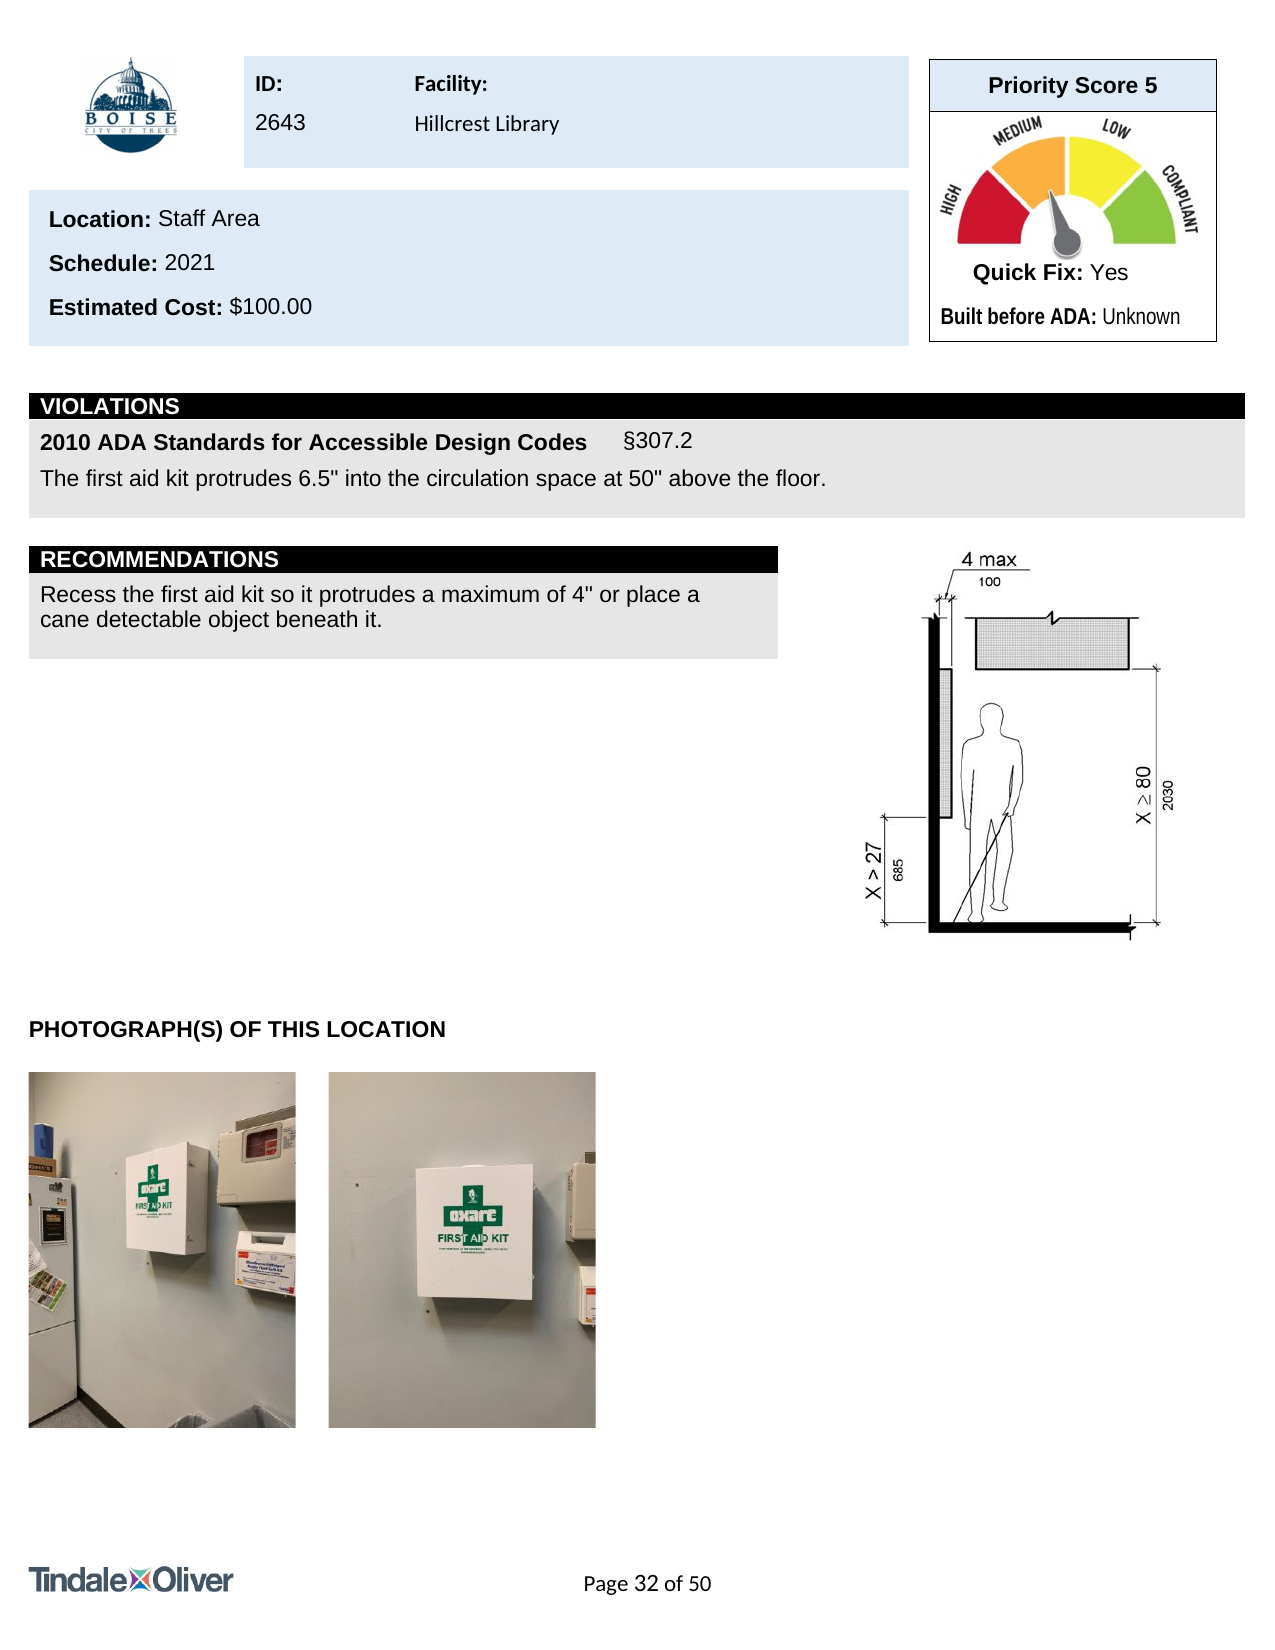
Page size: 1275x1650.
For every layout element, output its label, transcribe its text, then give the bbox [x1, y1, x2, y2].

table_header [29, 56, 243, 168]
picture [328, 1072, 596, 1428]
picture [84, 56, 178, 154]
table_header VIOLATIONS [29, 393, 1245, 419]
table_header RECOMMENDATIONS [29, 546, 778, 573]
table_cell 2010 ADA Standards for Accessible Design Codes §307.2 The first aid kit protrudes 6.5" into the circulation space at 50" above the floor. [29, 420, 1245, 518]
picture [28, 1566, 234, 1592]
picture [864, 546, 1176, 941]
table_header ID: 2643 [244, 56, 403, 168]
subtitle PHOTOGRAPH(S) OF THIS LOCATION [28, 1016, 1246, 1042]
picture [938, 112, 1202, 260]
table_header Facility: Hillcrest Library [403, 56, 909, 168]
picture [28, 1072, 296, 1428]
table_header Location: Staff Area Schedule: 2021 Estimated Cost: $100.00 [29, 190, 909, 346]
table_cell Recess the first aid kit so it protrudes a maximum of 4" or place a cane detectable object beneath it. [29, 573, 778, 659]
table_cell Quick Fix: Yes Built before ADA: Unknown [930, 112, 1216, 341]
table_header Priority Score 5 [930, 60, 1216, 111]
